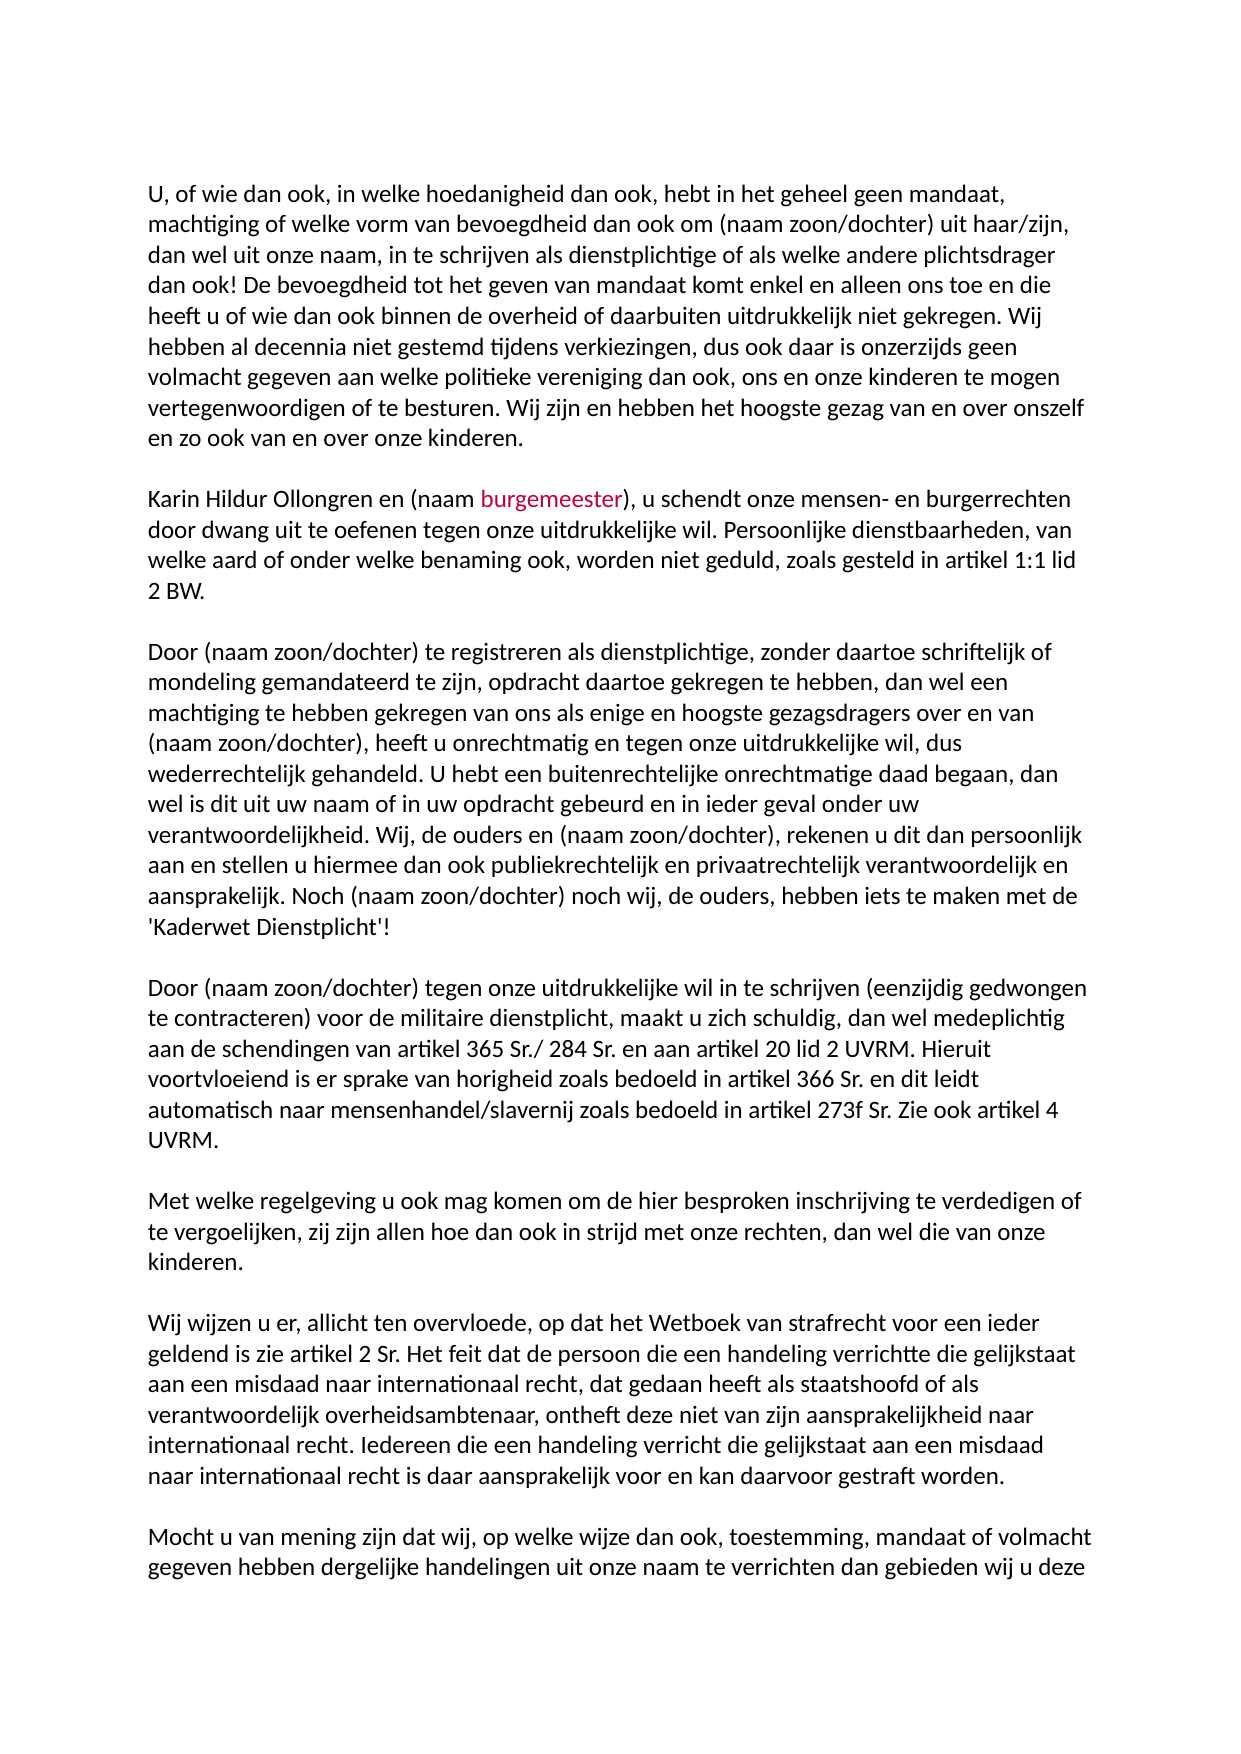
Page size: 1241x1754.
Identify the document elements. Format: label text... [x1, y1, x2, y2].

text Door (naam zoon/dochter) tegen onze uitdrukkelijke wil in te schrijven (eenzijdig gedwongen te contracteren) voor de militaire dienstplicht, maakt u zich schuldig, dan wel medeplichtig aan de schendingen van artikel 365 Sr./ 284 Sr. en aan artikel 20 lid 2 UVRM. Hieruit voortvloeiend is er sprake van horigheid zoals bedoeld in artikel 366 Sr. en dit leidt automatisch naar mensenhandel/slavernij zoals bedoeld in artikel 273f Sr. Zie ook artikel 4 UVRM. [148, 972, 1093, 1155]
text Karin Hildur Ollongren en (naam burgemeester), u schendt onze mensen- en burgerrechten door dwang uit te oefenen tegen onze uitdrukkelijke wil. Persoonlijke dienstbaarheden, van welke aard of onder welke benaming ook, worden niet geduld, zoals gesteld in artikel 1:1 lid 2 BW. [148, 483, 1093, 605]
text U, of wie dan ook, in welke hoedanigheid dan ook, hebt in het geheel geen mandaat, machtiging of welke vorm van bevoegdheid dan ook om (naam zoon/dochter) uit haar/zijn, dan wel uit onze naam, in te schrijven als dienstplichtige of als welke andere plichtsdrager dan ook! De bevoegdheid tot het geven van mandaat komt enkel en alleen ons toe en die heeft u of wie dan ook binnen de overheid of daarbuiten uitdrukkelijk niet gekregen. Wij hebben al decennia niet gestemd tijdens verkiezingen, dus ook daar is onzerzijds geen volmacht gegeven aan welke politieke vereniging dan ook, ons en onze kinderen te mogen vertegenwoordigen of te besturen. Wij zijn en hebben het hoogste gezag van en over onszelf en zo ook van en over onze kinderen. [148, 178, 1093, 453]
text Door (naam zoon/dochter) te registreren als dienstplichtige, zonder daartoe schriftelijk of mondeling gemandateerd te zijn, opdracht daartoe gekregen te hebben, dan wel een machtiging te hebben gekregen van ons als enige en hoogste gezagsdragers over en van (naam zoon/dochter), heeft u onrechtmatig en tegen onze uitdrukkelijke wil, dus wederrechtelijk gehandeld. U hebt een buitenrechtelijke onrechtmatige daad begaan, dan wel is dit uit uw naam of in uw opdracht gebeurd en in ieder geval onder uw verantwoordelijkheid. Wij, de ouders en (naam zoon/dochter), rekenen u dit dan persoonlijk aan en stellen u hiermee dan ook publiekrechtelijk en privaatrechtelijk verantwoordelijk en aansprakelijk. Noch (naam zoon/dochter) noch wij, de ouders, hebben iets te maken met de 'Kaderwet Dienstplicht'! [148, 636, 1093, 941]
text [148, 1521, 1093, 1582]
text Wij wijzen u er, allicht ten overvloede, op dat het Wetboek van strafrecht voor een ieder geldend is zie artikel 2 Sr. Het feit dat de persoon die een handeling verrichtte die gelijkstaat aan een misdaad naar internationaal recht, dat gedaan heeft als staatshoofd of als verantwoordelijk overheidsambtenaar, ontheft deze niet van zijn aansprakelijkheid naar internationaal recht. Iedereen die een handeling verricht die gelijkstaat aan een misdaad naar internationaal recht is daar aansprakelijk voor en kan daarvoor gestraft worden. [148, 1307, 1093, 1491]
text Met welke regelgeving u ook mag komen om de hier besproken inschrijving te verdedigen of te vergoelijken, zij zijn allen hoe dan ook in strijd met onze rechten, dan wel die van onze kinderen. [148, 1185, 1093, 1277]
